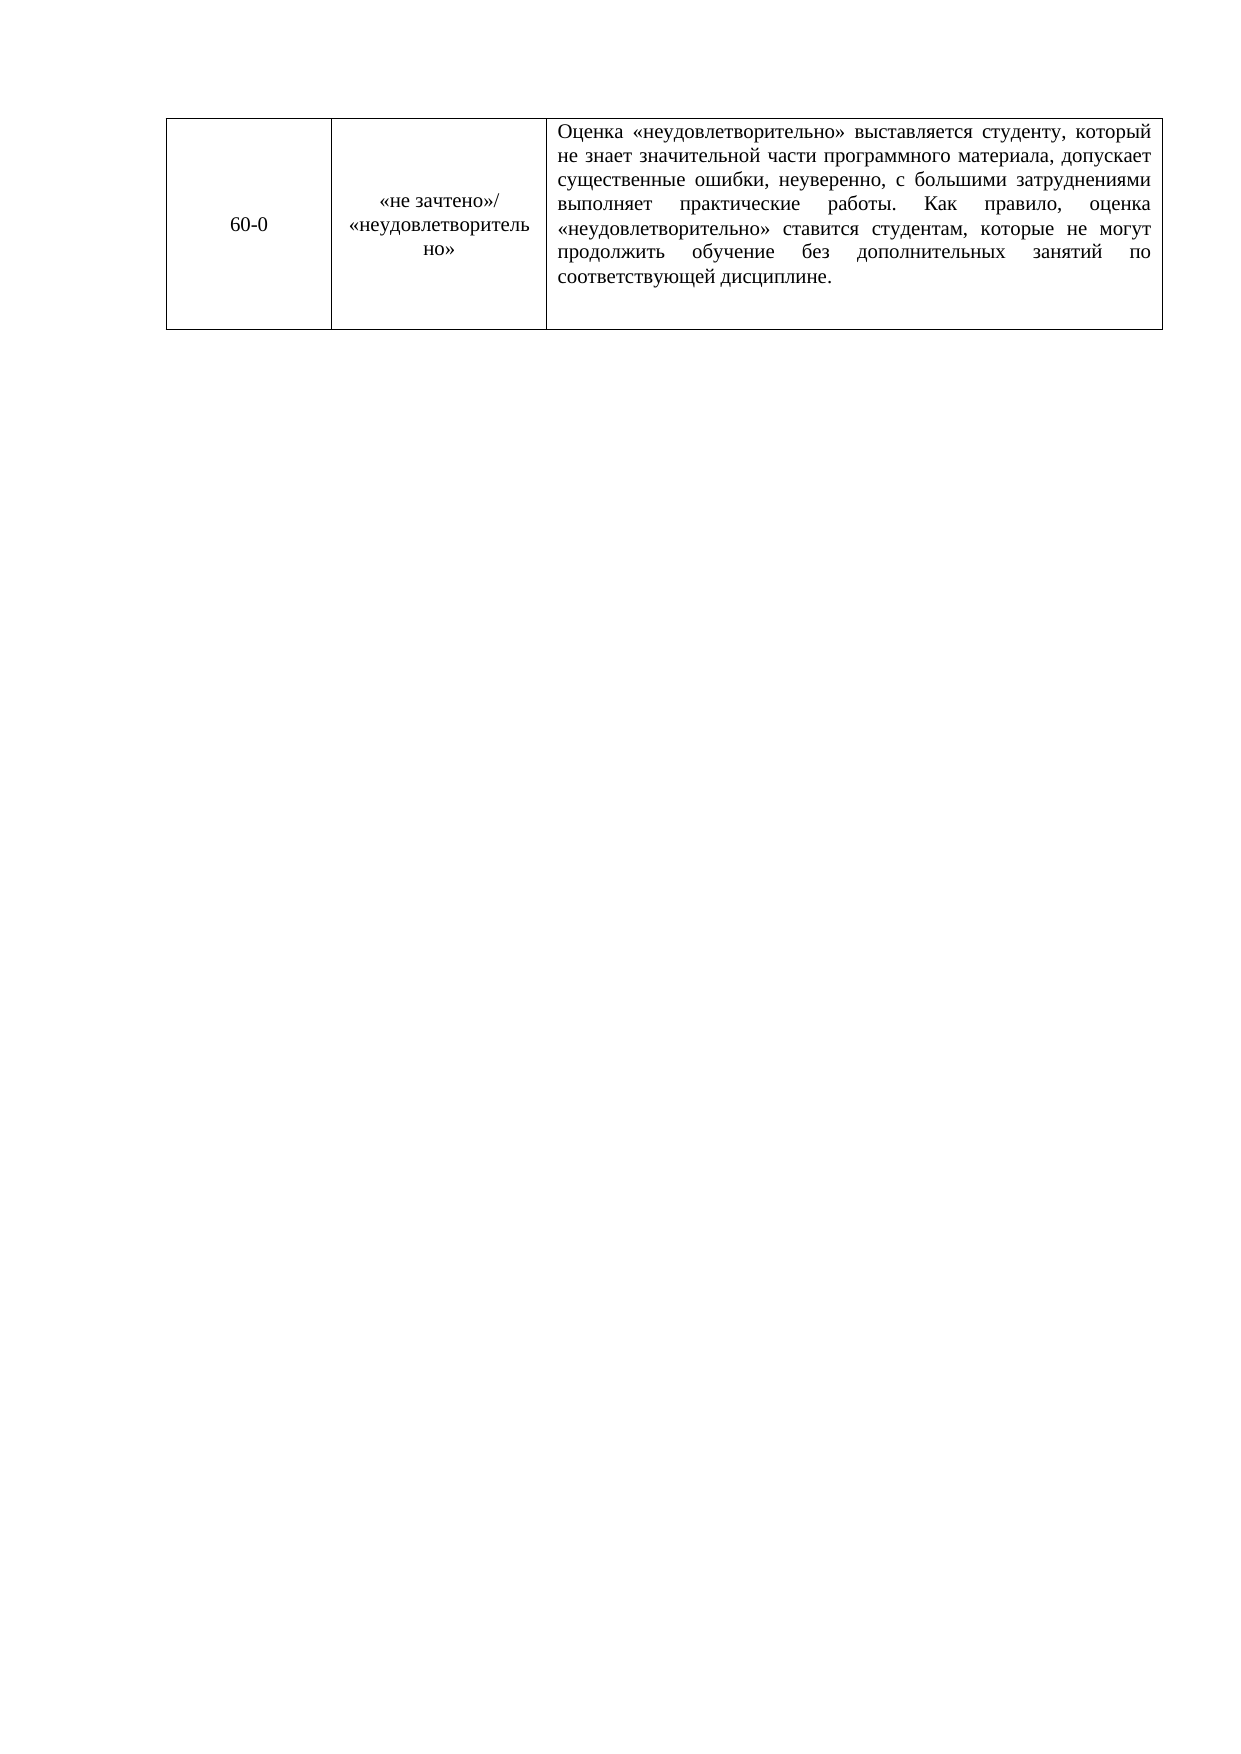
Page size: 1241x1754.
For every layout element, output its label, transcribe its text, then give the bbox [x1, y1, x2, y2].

table_cell «не зачтено»/ «неудовлетворительно» [332, 119, 546, 329]
table_cell 60-0 [167, 119, 331, 329]
table_cell Оценка «неудовлетворительно» выставляется студенту, который не знает значительной части программного материала, допускает существенные ошибки, неуверенно, с большими затруднениями выполняет практические работы. Как правило, оценка «неудовлетворительно» ставится студентам, которые не могут продолжить обучение без дополнительных занятий по соответствующей дисциплине. [547, 119, 1162, 329]
